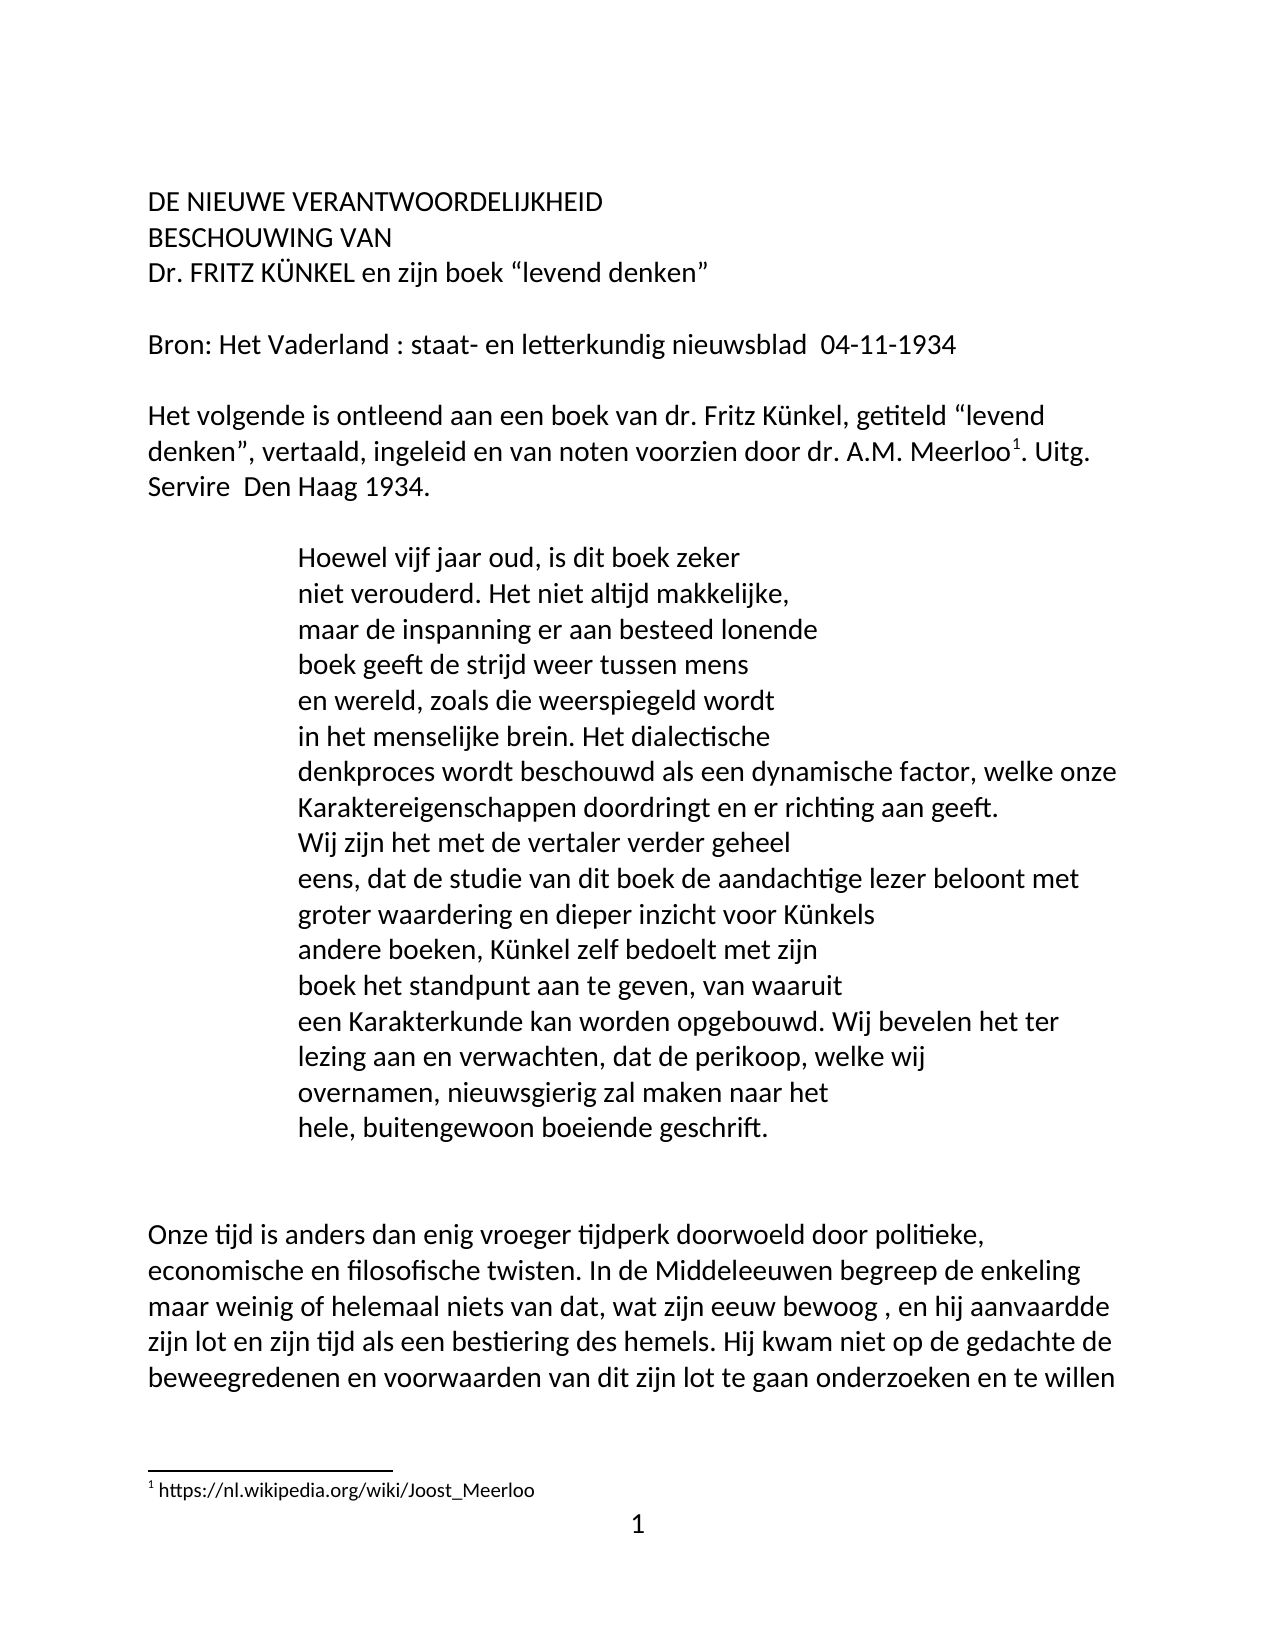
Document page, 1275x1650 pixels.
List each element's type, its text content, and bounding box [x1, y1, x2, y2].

text niet verouderd. Het niet altijd makkelijke, [298, 575, 1127, 611]
text in het menselijke brein. Het dialectische [298, 718, 1127, 753]
text Wij zijn het met de vertaler verder geheel [298, 824, 1127, 860]
text hele, buitengewoon boeiende geschrift. [298, 1109, 1127, 1145]
text Het volgende is ontleend aan een boek van dr. Fritz Künkel, getiteld “levend denken”, vertaald, ingeleid en van noten voorzien door dr. A.M. Meerloo. Uitg. Servire Den Haag 1934. [148, 397, 1127, 504]
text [148, 1216, 1127, 1394]
text DE NIEUWE VERANTWOORDELIJKHEID [148, 183, 1127, 219]
text Dr. FRITZ KÜNKEL en zijn boek “levend denken” [148, 254, 1127, 290]
text boek het standpunt aan te geven, van waaruit [298, 967, 1127, 1003]
text en wereld, zoals die weerspiegeld wordt [298, 682, 1127, 718]
text eens, dat de studie van dit boek de aandachtige lezer beloont met groter waardering en dieper inzicht voor Künkels [298, 860, 1127, 931]
text boek geeft de strijd weer tussen mens [298, 646, 1127, 682]
text maar de inspanning er aan besteed lonende [298, 611, 1127, 646]
text overnamen, nieuwsgierig zal maken naar het [298, 1074, 1127, 1109]
text BESCHOUWING VAN [148, 219, 1127, 254]
text een Karakterkunde kan worden opgebouwd. Wij bevelen het ter lezing aan en verwachten, dat de perikoop, welke wij [298, 1003, 1127, 1074]
text Bron: Het Vaderland : staat- en letterkundig nieuwsblad 04-11-1934 [148, 326, 1127, 361]
text Hoewel vijf jaar oud, is dit boek zeker [298, 539, 1127, 575]
text denkproces wordt beschouwd als een dynamische factor, welke onze Karaktereigenschappen doordringt en er richting aan geeft. [298, 753, 1127, 824]
text andere boeken, Künkel zelf bedoelt met zijn [298, 931, 1127, 967]
